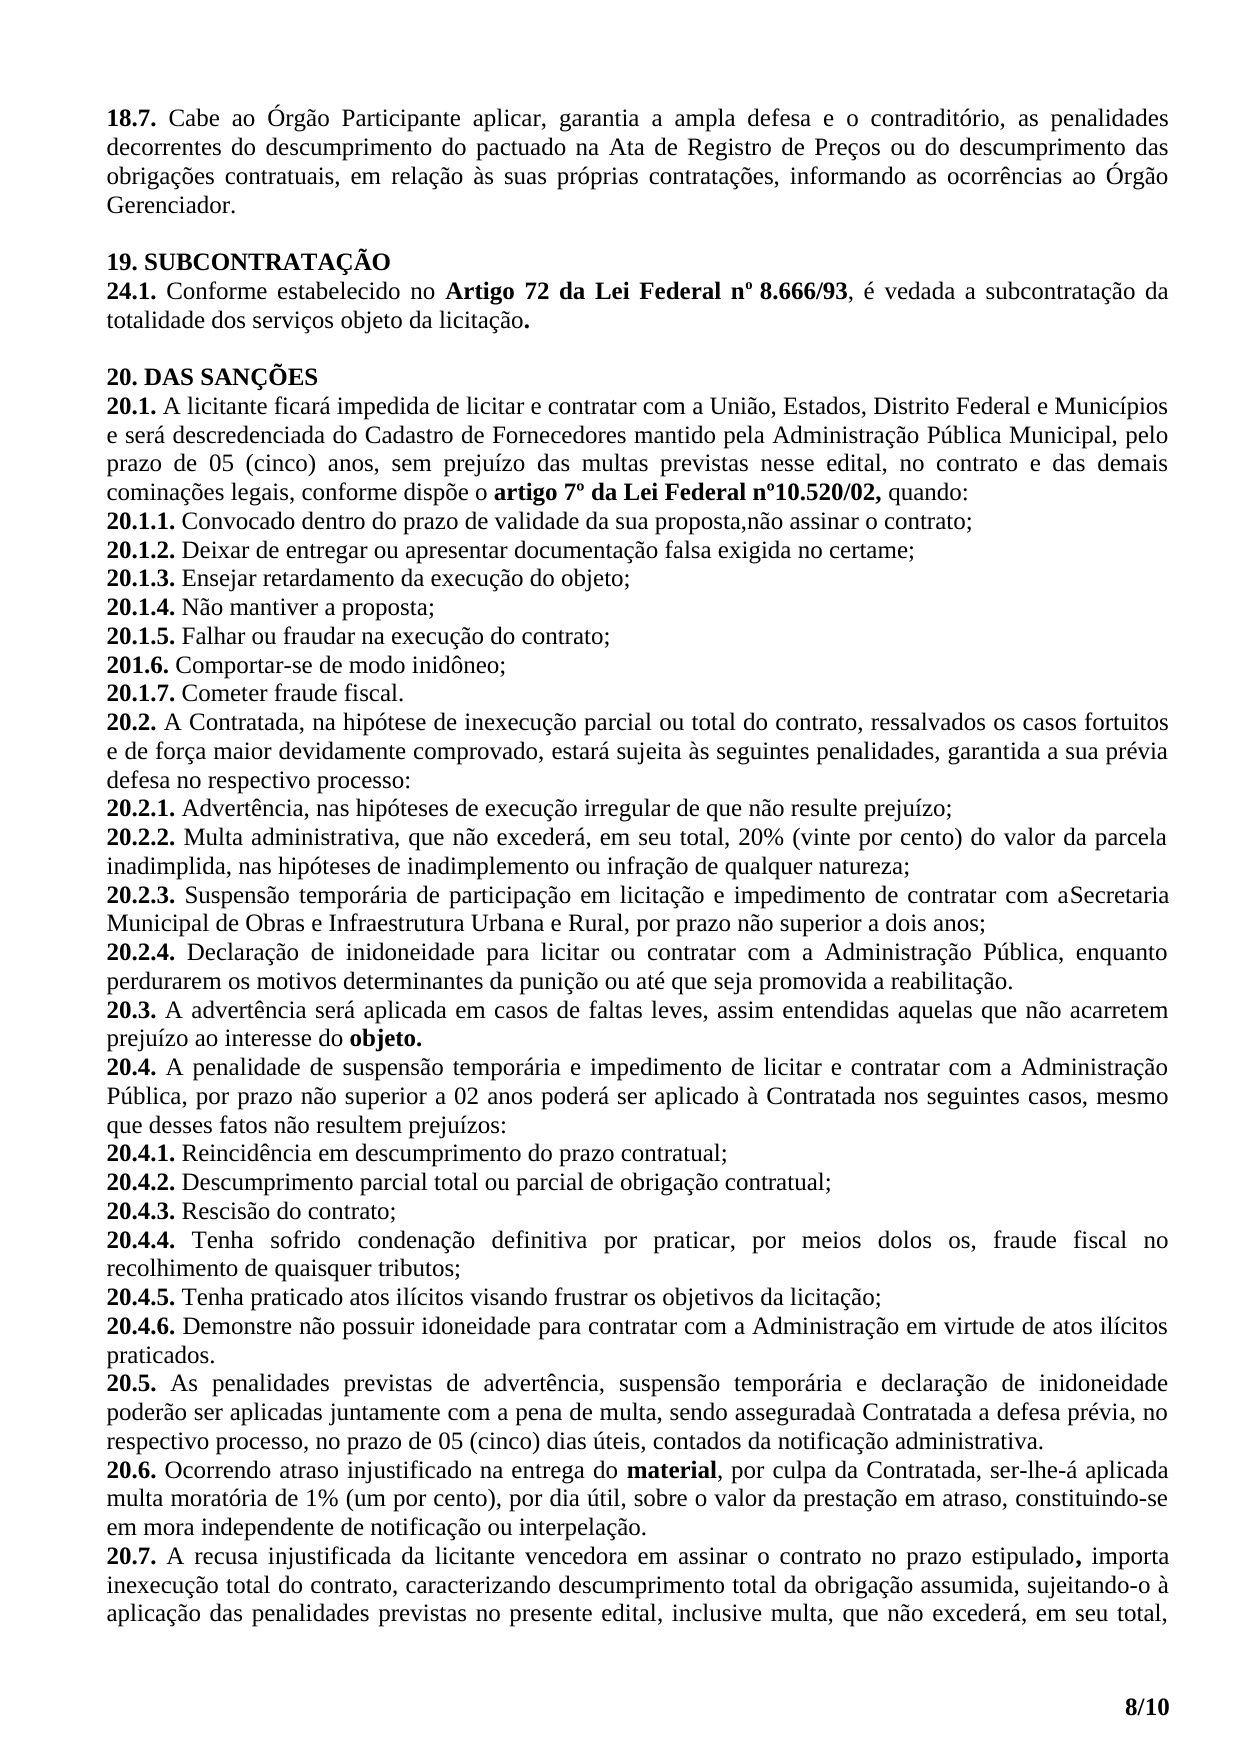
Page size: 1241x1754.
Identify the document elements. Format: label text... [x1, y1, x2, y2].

text 201.6. Comportar-se de modo inidôneo; [106, 650, 1169, 678]
text 20.2.4. Declaração de inidoneidade para licitar ou contratar com a Administração Pública, enquanto perdurarem os motivos determinantes da punição ou até que seja promovida a reabilitação. [106, 937, 1169, 995]
text 19. SUBCONTRATAÇÃO [106, 247, 1169, 276]
text 20.2.2. Multa administrativa, que não excederá, em seu total, 20% (vinte por cento) do valor da parcela inadimplida, nas hipóteses de inadimplemento ou infração de qualquer natureza; [106, 822, 1169, 880]
text 20.4.6. Demonstre não possuir idoneidade para contratar com a Administração em virtude de atos ilícitos praticados. [106, 1311, 1169, 1368]
text 18.7. Cabe ao Órgão Participante aplicar, garantia a ampla defesa e o contraditório, as penalidades decorrentes do descumprimento do pactuado na Ata de Registro de Preços ou do descumprimento das obrigações contratuais, em relação às suas próprias contratações, informando as ocorrências ao Órgão Gerenciador. [106, 103, 1169, 218]
text 20.1.4. Não mantiver a proposta; [106, 592, 1169, 621]
text 20. DAS SANÇÕES [106, 362, 1169, 391]
text 24.1. Conforme estabelecido no Artigo 72 da Lei Federal no 8.666/93, é vedada a subcontratação da totalidade dos serviços objeto da licitação. [106, 276, 1169, 333]
text 20.1.2. Deixar de entregar ou apresentar documentação falsa exigida no certame; [106, 535, 1169, 563]
text 20.2.3. Suspensão temporária de participação em licitação e impedimento de contratar com aSecretaria Municipal de Obras e Infraestrutura Urbana e Rural, por prazo não superior a dois anos; [106, 880, 1169, 937]
text 20.4.4. Tenha sofrido condenação definitiva por praticar, por meios dolos os, fraude fiscal no recolhimento de quaisquer tributos; [106, 1225, 1169, 1282]
text 20.2. A Contratada, na hipótese de inexecução parcial ou total do contrato, ressalvados os casos fortuitos e de força maior devidamente comprovado, estará sujeita às seguintes penalidades, garantida a sua prévia defesa no respectivo processo: [106, 707, 1169, 793]
text 20.1. A licitante ficará impedida de licitar e contratar com a União, Estados, Distrito Federal e Municípios e será descredenciada do Cadastro de Fornecedores mantido pela Administração Pública Municipal, pelo prazo de 05 (cinco) anos, sem prejuízo das multas previstas nesse edital, no contrato e das demais cominações legais, conforme dispõe o artigo 7º da Lei Federal nº10.520/02, quando: [106, 391, 1169, 506]
text 20.4.3. Rescisão do contrato; [106, 1196, 1169, 1225]
text 20.5. As penalidades previstas de advertência, suspensão temporária e declaração de inidoneidade poderão ser aplicadas juntamente com a pena de multa, sendo asseguradaà Contratada a defesa prévia, no respectivo processo, no prazo de 05 (cinco) dias úteis, contados da notificação administrativa. [106, 1368, 1169, 1455]
text 20.4. A penalidade de suspensão temporária e impedimento de licitar e contratar com a Administração Pública, por prazo não superior a 02 anos poderá ser aplicado à Contratada nos seguintes casos, mesmo que desses fatos não resultem prejuízos: [106, 1052, 1169, 1138]
text 20.4.5. Tenha praticado atos ilícitos visando frustrar os objetivos da licitação; [106, 1282, 1169, 1311]
text 20.4.1. Reincidência em descumprimento do prazo contratual; [106, 1138, 1169, 1167]
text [106, 1541, 1169, 1627]
text 20.2.1. Advertência, nas hipóteses de execução irregular de que não resulte prejuízo; [106, 793, 1169, 822]
text 20.6. Ocorrendo atraso injustificado na entrega do material, por culpa da Contratada, ser-lhe-á aplicada multa moratória de 1% (um por cento), por dia útil, sobre o valor da prestação em atraso, constituindo-se em mora independente de notificação ou interpelação. [106, 1455, 1169, 1541]
text 20.1.3. Ensejar retardamento da execução do objeto; [106, 563, 1169, 592]
text 20.1.7. Cometer fraude fiscal. [106, 678, 1169, 707]
text 20.1.5. Falhar ou fraudar na execução do contrato; [106, 621, 1169, 650]
text 20.4.2. Descumprimento parcial total ou parcial de obrigação contratual; [106, 1167, 1169, 1196]
text 20.3. A advertência será aplicada em casos de faltas leves, assim entendidas aquelas que não acarretem prejuízo ao interesse do objeto. [106, 995, 1169, 1052]
text 20.1.1. Convocado dentro do prazo de validade da sua proposta,não assinar o contrato; [106, 506, 1169, 535]
